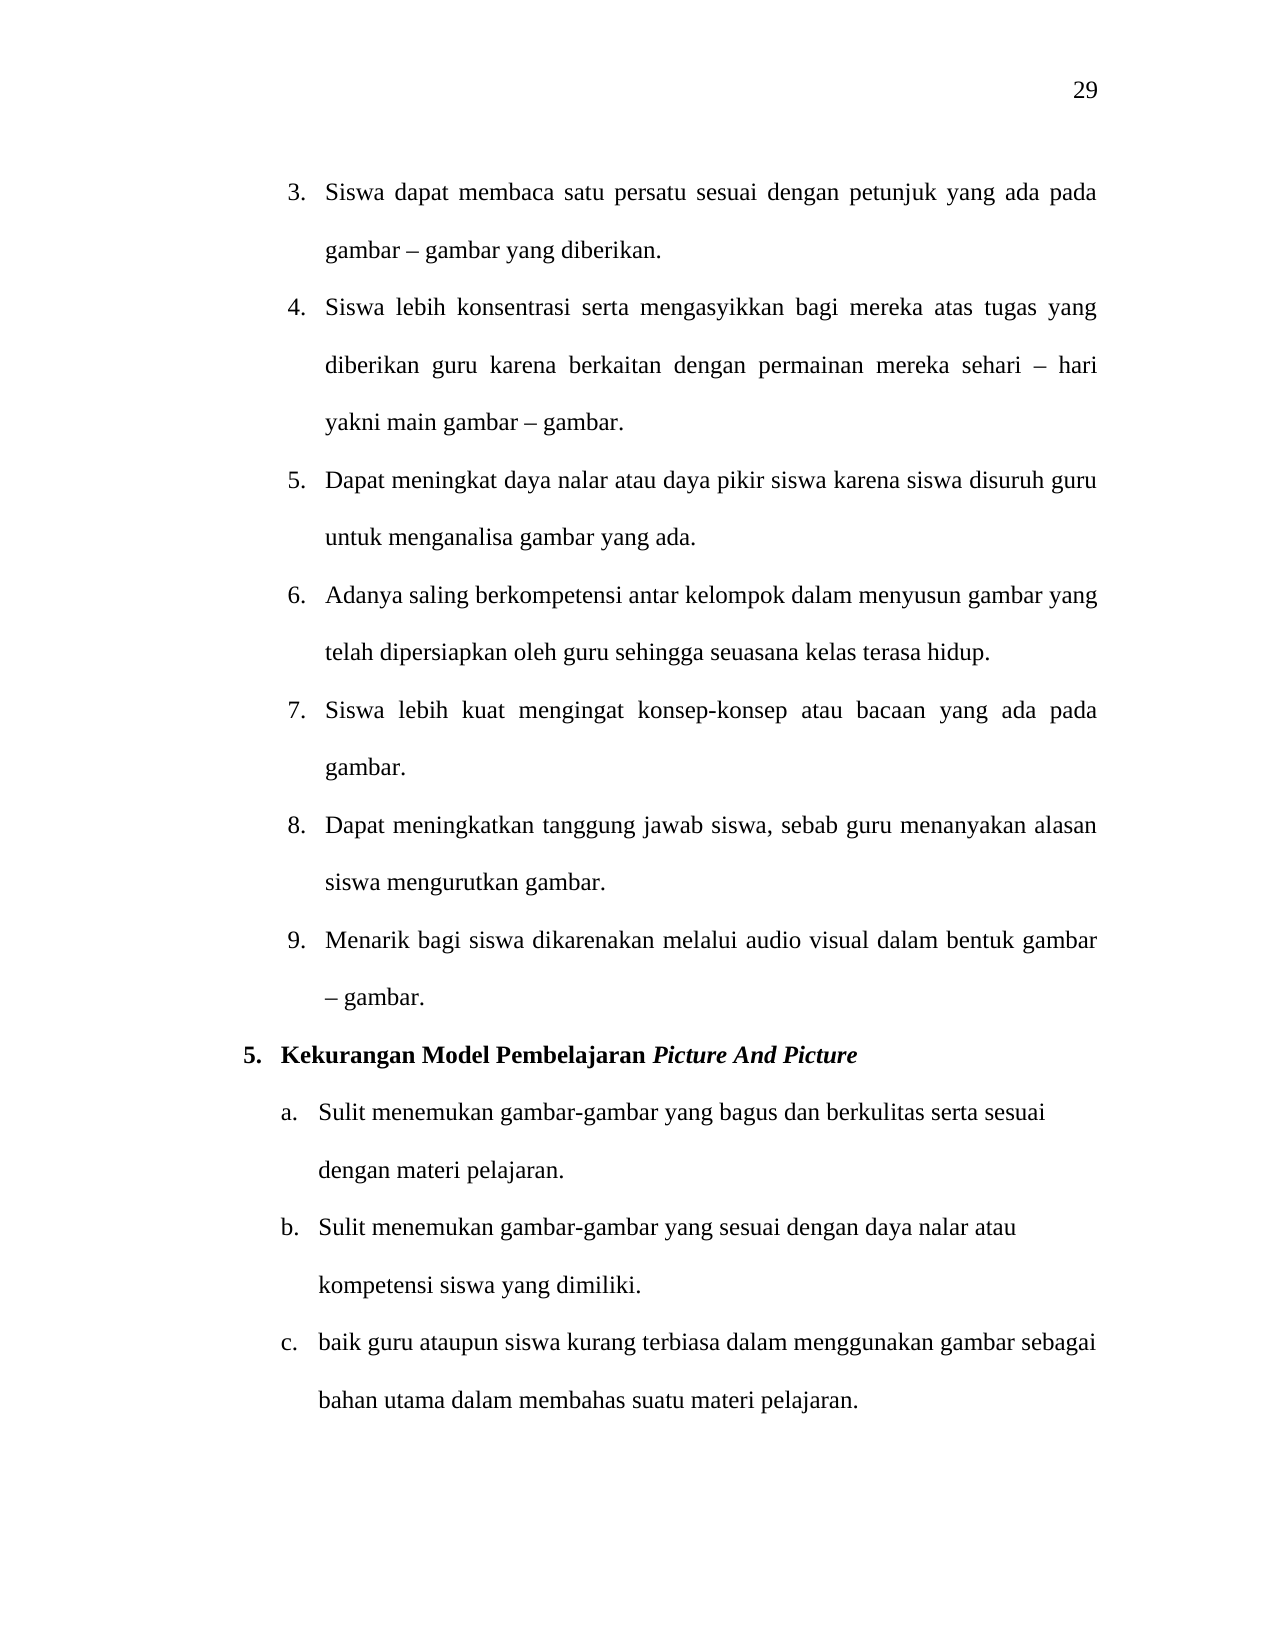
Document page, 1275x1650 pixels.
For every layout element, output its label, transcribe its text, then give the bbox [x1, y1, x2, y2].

list Adanya saling berkompetensi antar kelompok dalam menyusun gambar yang telah dipersiapkan oleh guru sehingga seuasana kelas terasa hidup. [287, 580, 1098, 666]
list Sulit menemukan gambar-gambar yang bagus dan berkulitas serta sesuai dengan materi pelajaran. [281, 1097, 1098, 1183]
list Kekurangan Model Pembelajaran Picture And Picture [243, 1040, 1098, 1068]
list Siswa dapat membaca satu persatu sesuai dengan petunjuk yang ada pada gambar – gambar yang diberikan. [287, 177, 1098, 263]
list Siswa lebih kuat mengingat konsep-konsep atau bacaan yang ada pada gambar. [287, 695, 1098, 781]
list Sulit menemukan gambar-gambar yang sesuai dengan daya nalar atau kompetensi siswa yang dimiliki. [281, 1212, 1098, 1298]
list Dapat meningkat daya nalar atau daya pikir siswa karena siswa disuruh guru untuk menganalisa gambar yang ada. [287, 465, 1098, 551]
list Menarik bagi siswa dikarenakan melalui audio visual dalam bentuk gambar – gambar. [287, 925, 1098, 1011]
list baik guru ataupun siswa kurang terbiasa dalam menggunakan gambar sebagai bahan utama dalam membahas suatu materi pelajaran. [281, 1327, 1098, 1413]
list Siswa lebih konsentrasi serta mengasyikkan bagi mereka atas tugas yang diberikan guru karena berkaitan dengan permainan mereka sehari – hari yakni main gambar – gambar. [287, 292, 1098, 436]
list Dapat meningkatkan tanggung jawab siswa, sebab guru menanyakan alasan siswa mengurutkan gambar. [287, 810, 1098, 896]
